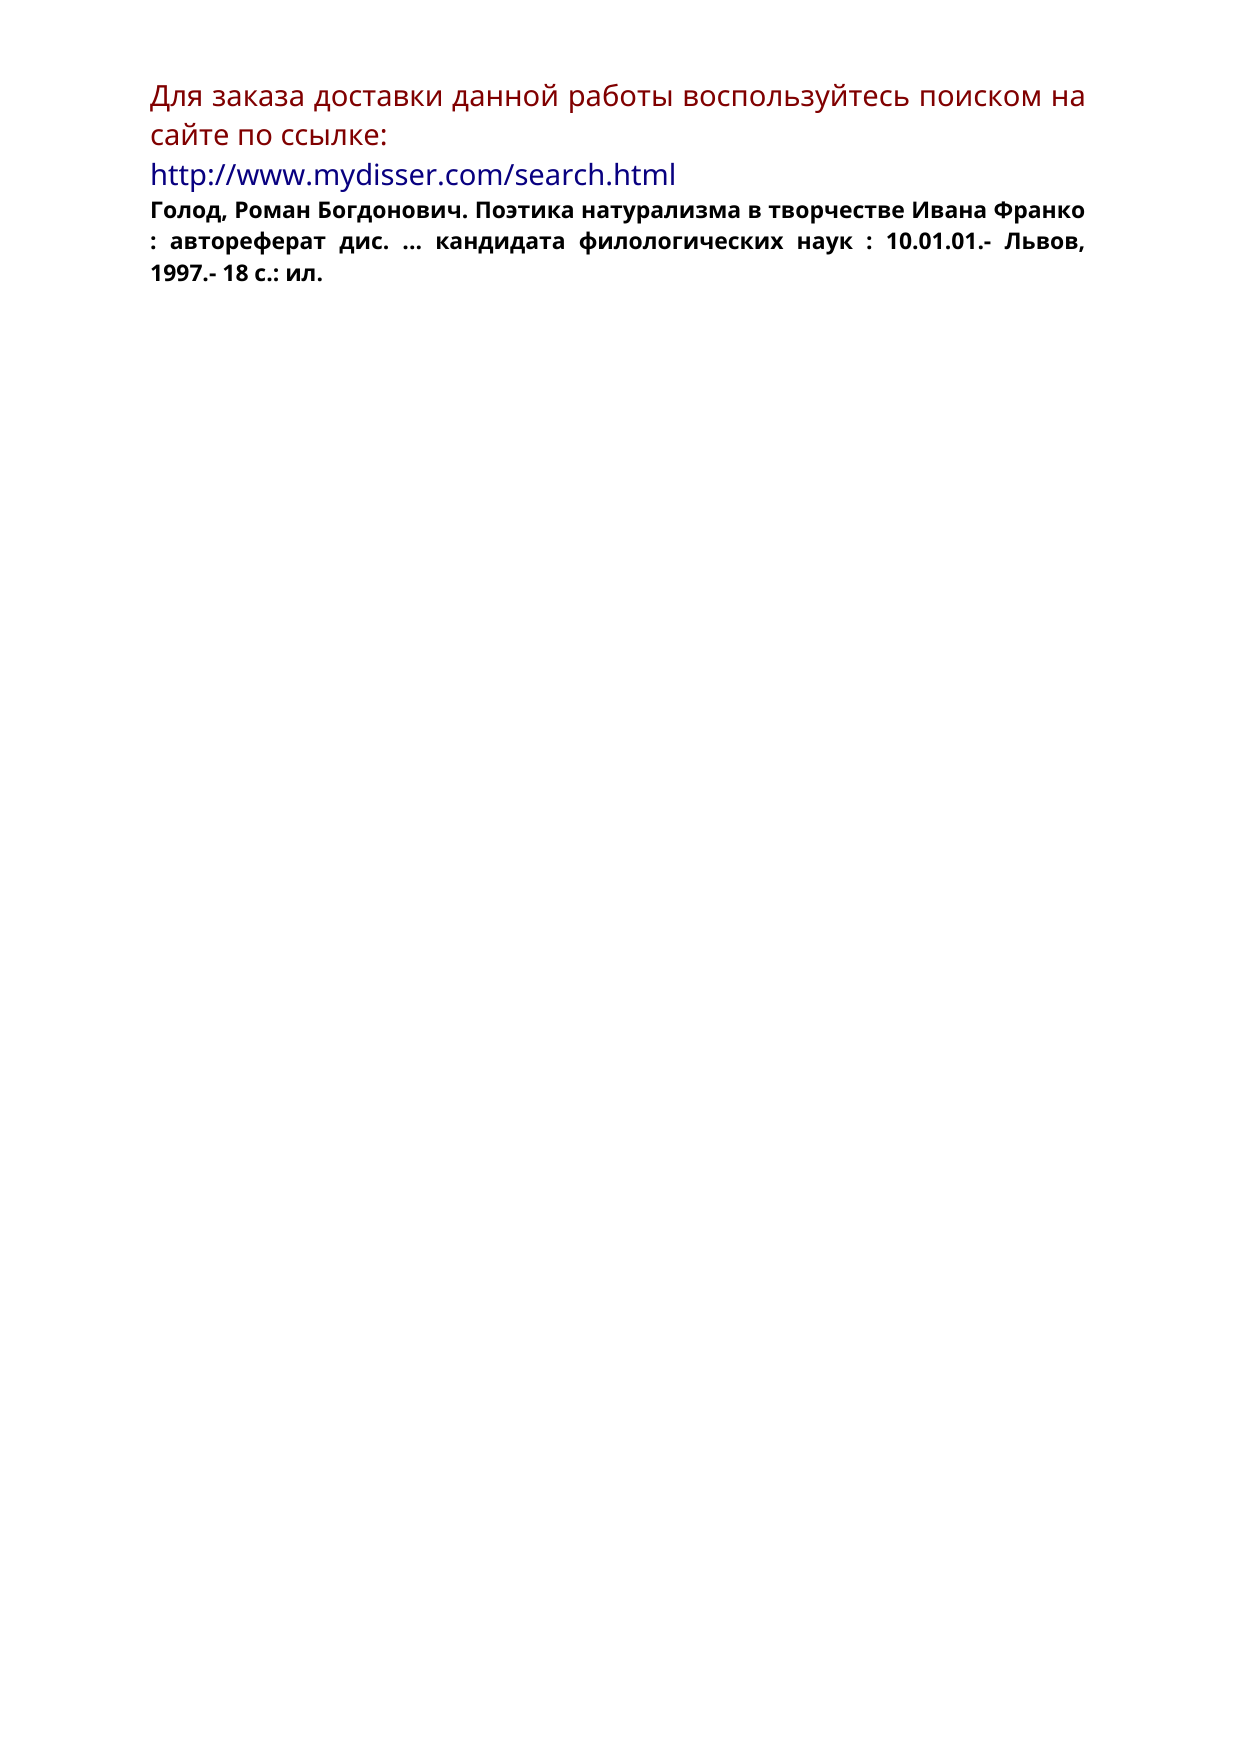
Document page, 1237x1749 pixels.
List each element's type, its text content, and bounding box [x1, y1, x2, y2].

text Голод, Роман Богдонович. Поэтика натурализма в творчестве Ивана Франко : автореферат дис. ... кандидата филологических наук : 10.01.01.- Львов, 1997.- 18 с.: ил. [150, 194, 1086, 288]
